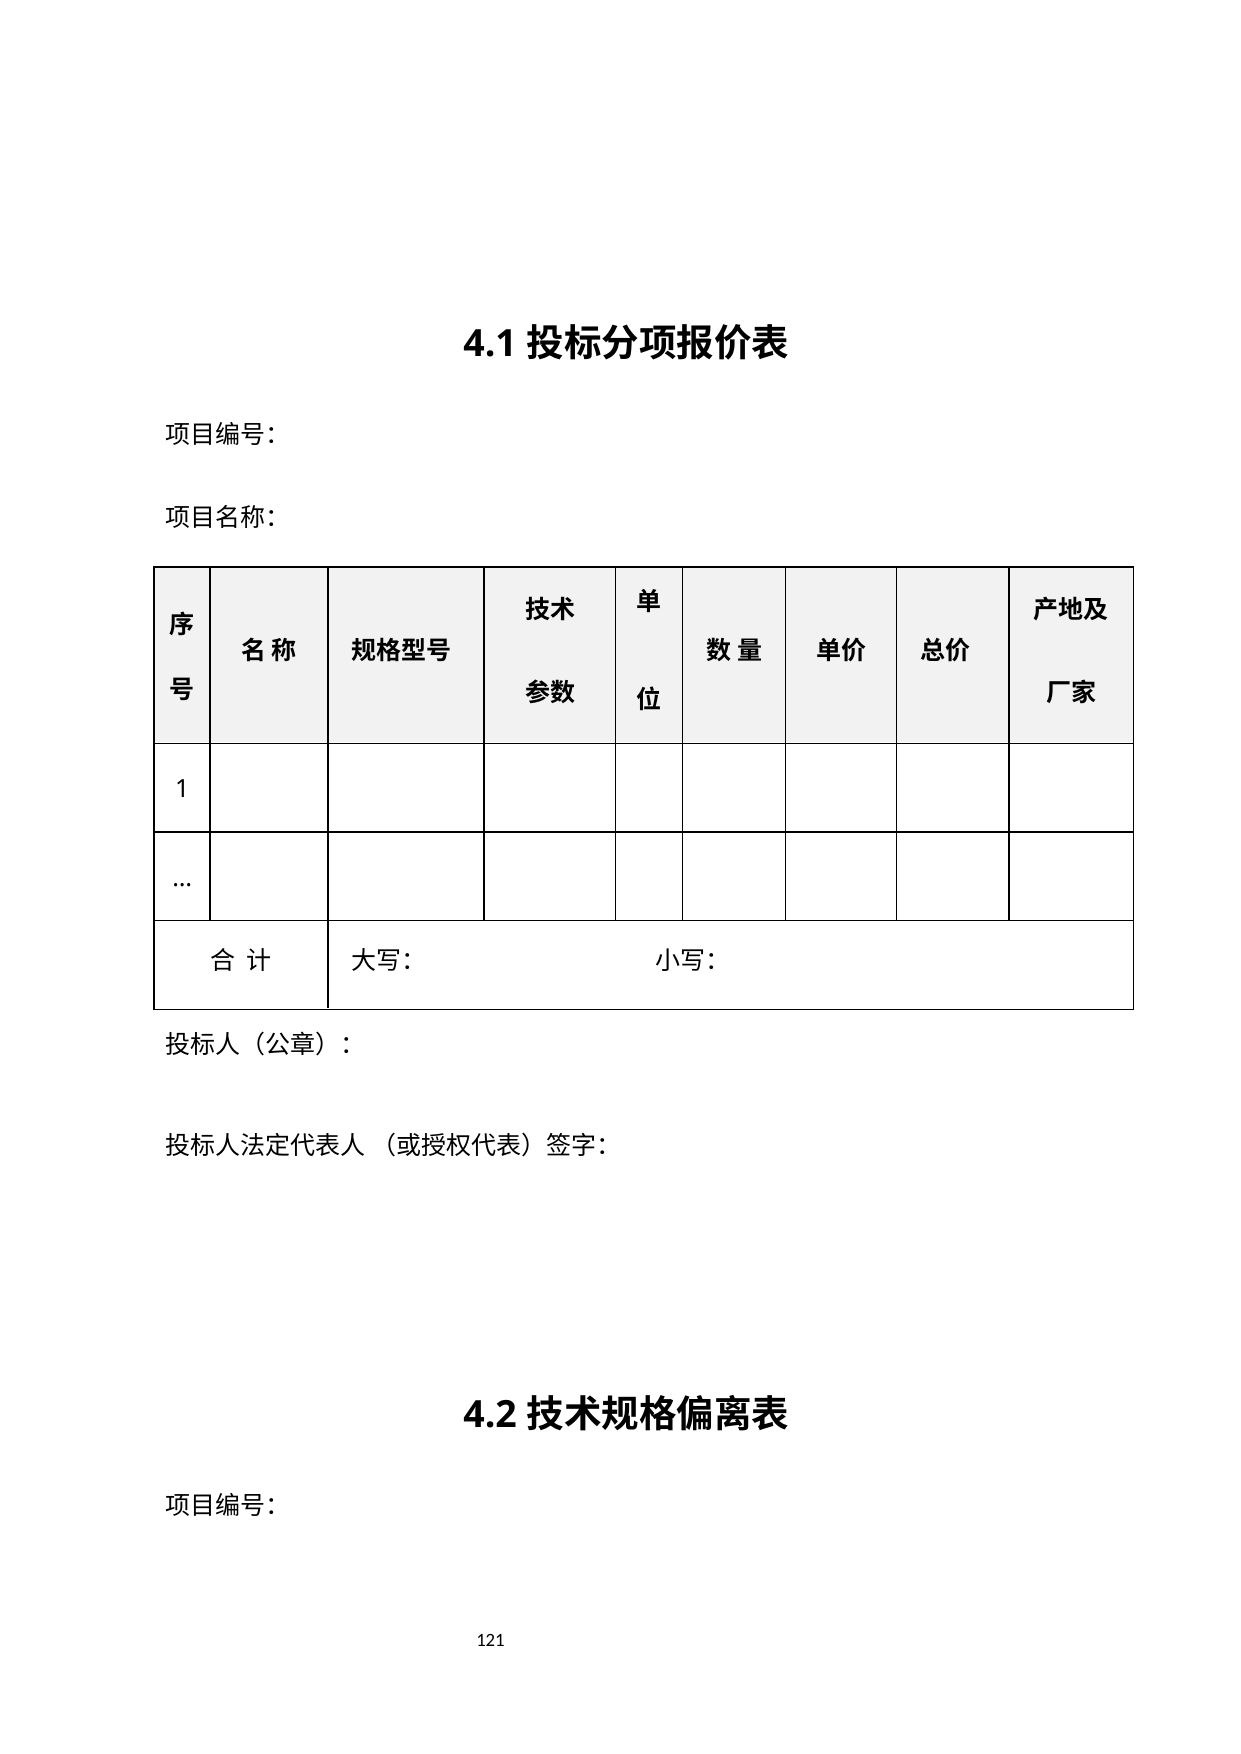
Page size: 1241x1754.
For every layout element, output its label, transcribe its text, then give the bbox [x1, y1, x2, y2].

table_cell [616, 744, 682, 831]
table_header 单 位 [616, 568, 682, 742]
table_header 名 称 [211, 568, 327, 742]
text 投标人（公章）： [165, 1010, 1087, 1075]
table_cell [786, 744, 896, 831]
table_cell [329, 744, 483, 831]
table_cell [329, 833, 483, 920]
table_header 技术 参数 [485, 568, 615, 742]
text 4.2 技术规格偏离表 [165, 1379, 1087, 1444]
text 4.1 投标分项报价表 [165, 307, 1087, 372]
table_cell [897, 744, 1008, 831]
table_cell [1010, 833, 1133, 920]
table_cell [485, 833, 615, 920]
table_cell [683, 833, 785, 920]
table_cell [1010, 744, 1133, 831]
text 项目编号： [165, 400, 1087, 465]
text 投标人法定代表人 （或授权代表）签字： [165, 1111, 1087, 1176]
table_cell [485, 744, 615, 831]
table_cell [683, 744, 785, 831]
text 项目编号： [165, 1471, 1087, 1536]
table_header 序号 [155, 568, 209, 742]
table_header 产地及 厂家 [1010, 568, 1133, 742]
table_cell [897, 833, 1008, 920]
text 项目名称： [165, 483, 1087, 548]
table_header 总价 [897, 568, 1008, 742]
table_cell 1 [155, 744, 209, 831]
table_cell [616, 833, 682, 920]
table_header 单价 [786, 568, 896, 742]
table_cell 合 计 [155, 921, 327, 1008]
table_cell [786, 833, 896, 920]
table_cell 大写： 小写： [329, 921, 1133, 1008]
table_cell [211, 833, 327, 920]
table_cell [211, 744, 327, 831]
table_header 规格型号 [329, 568, 483, 742]
table_cell … [155, 833, 209, 920]
table_header 数 量 [683, 568, 785, 742]
